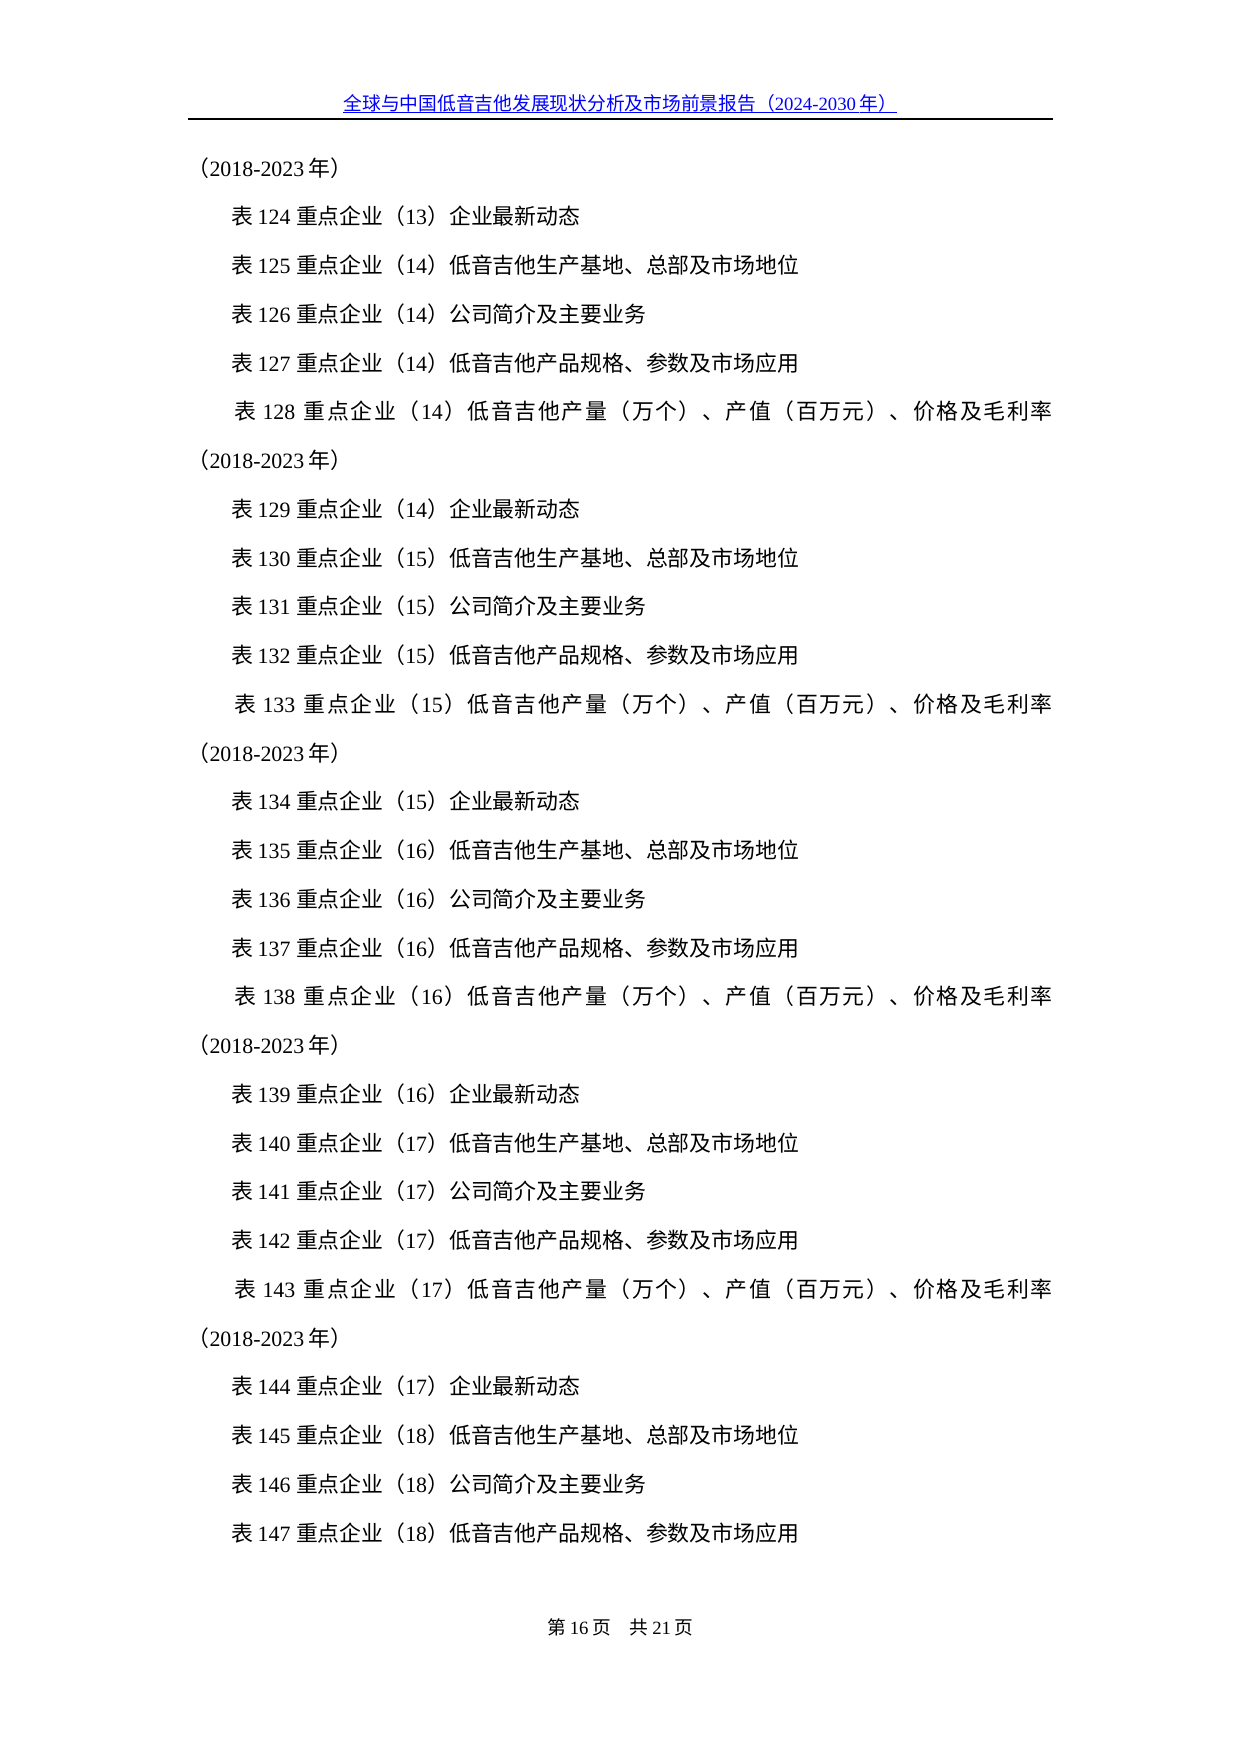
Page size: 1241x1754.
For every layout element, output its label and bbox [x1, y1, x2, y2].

text [187, 150, 1053, 1548]
